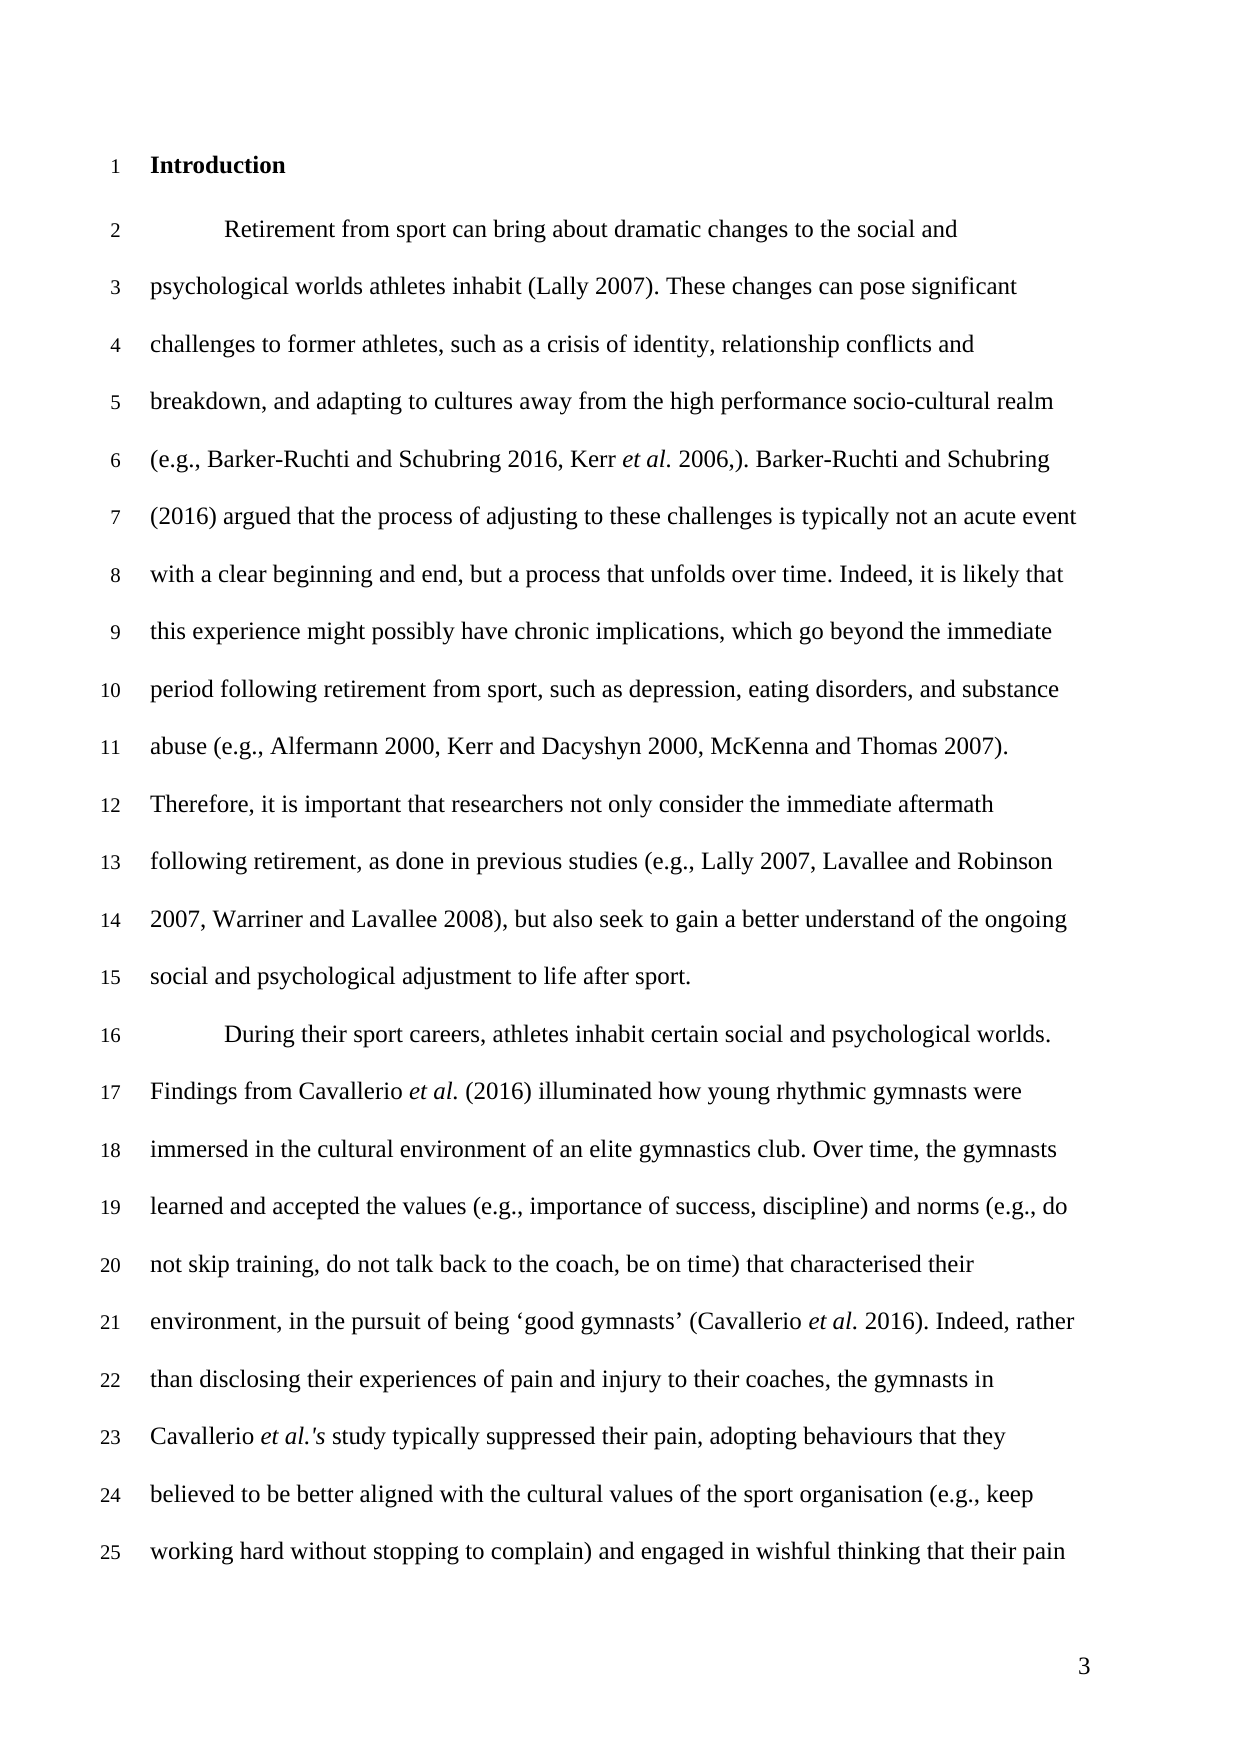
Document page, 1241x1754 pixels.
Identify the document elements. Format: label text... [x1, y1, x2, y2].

text Retirement from sport can bring about dramatic changes to the social and psychological worlds athletes inhabit (Lally 2007). These changes can pose significant challenges to former athletes, such as a crisis of identity, relationship conflicts and breakdown, and adapting to cultures away from the high performance socio-cultural realm (e.g., Barker-Ruchti and Schubring 2016, Kerr et al. 2006,). Barker-Ruchti and Schubring (2016) argued that the process of adjusting to these challenges is typically not an acute event with a clear beginning and end, but a process that unfolds over time. Indeed, it is likely that this experience might possibly have chronic implications, which go beyond the immediate period following retirement from sport, such as depression, eating disorders, and substance abuse (e.g., Alfermann 2000, Kerr and Dacyshyn 2000, McKenna and Thomas 2007). Therefore, it is important that researchers not only consider the immediate aftermath following retirement, as done in previous studies (e.g., Lally 2007, Lavallee and Robinson 2007, Warriner and Lavallee 2008), but also seek to gain a better understand of the ongoing social and psychological adjustment to life after sport. [150, 214, 1090, 990]
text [150, 1019, 1090, 1565]
subtitle Introduction [150, 150, 1031, 179]
